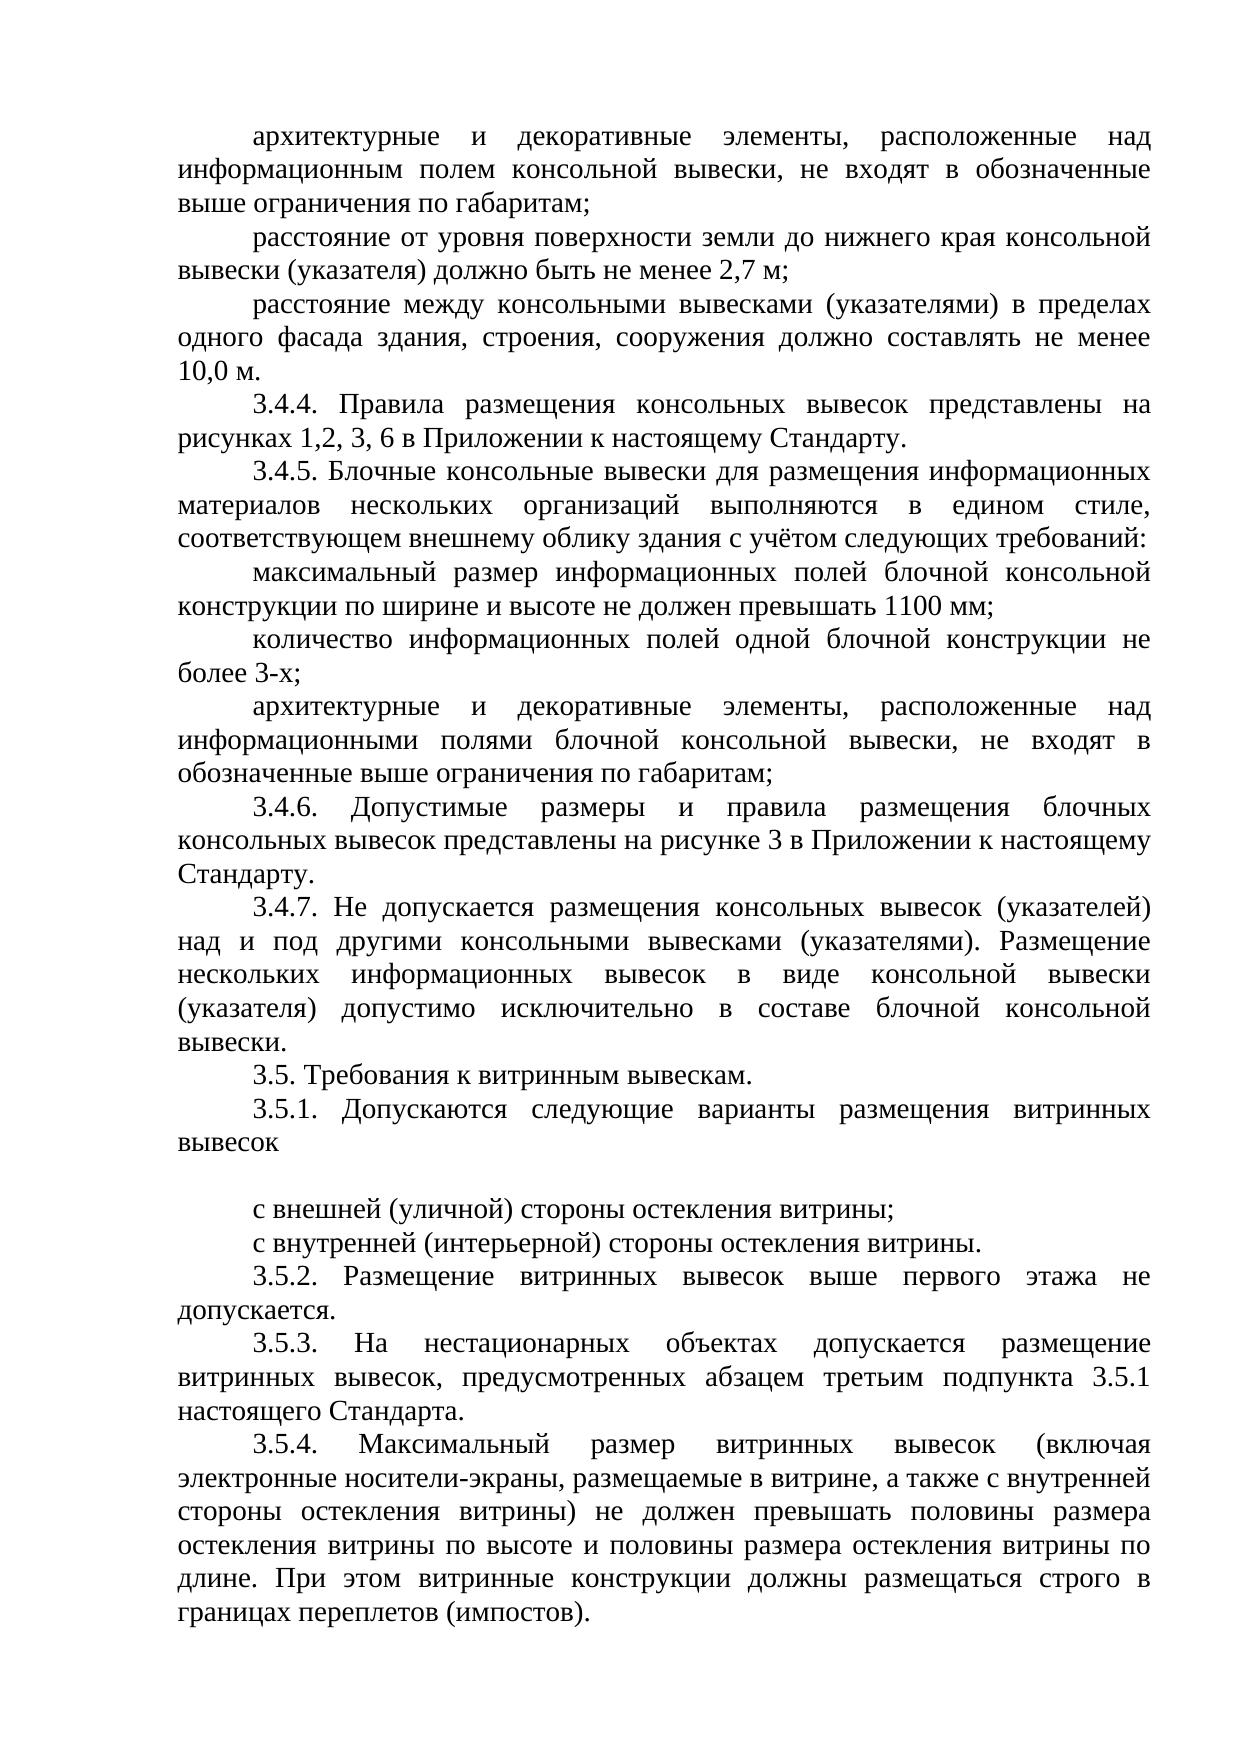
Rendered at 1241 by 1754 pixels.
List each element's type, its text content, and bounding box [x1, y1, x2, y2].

text с внутренней (интерьерной) стороны остекления витрины. [177, 1225, 1152, 1258]
text 3.4.6. Допустимые размеры и правила размещения блочных консольных вывесок представлены на рисунке 3 в Приложении к настоящему Стандарту. [177, 789, 1152, 889]
text максимальный размер информационных полей блочной консольной конструкции по ширине и высоте не должен превышать 1100 мм; [177, 554, 1152, 621]
text 3.4.7. Не допускается размещения консольных вывесок (указателей) над и под другими консольными вывесками (указателями). Размещение нескольких информационных вывесок в виде консольной вывески (указателя) допустимо исключительно в составе блочной консольной вывески. [177, 889, 1152, 1057]
text расстояние между консольными вывесками (указателями) в пределах одного фасада здания, строения, сооружения должно составлять не менее 10,0 м. [177, 286, 1152, 386]
text 3.5.2. Размещение витринных вывесок выше первого этажа не допускается. [177, 1258, 1152, 1326]
text расстояние от уровня поверхности земли до нижнего края консольной вывески (указателя) должно быть не менее 2,7 м; [177, 219, 1152, 286]
text 3.5.4. Максимальный размер витринных вывесок (включая электронные носители-экраны, размещаемые в витрине, а также с внутренней стороны остекления витрины) не должен превышать половины размера остекления витрины по высоте и половины размера остекления витрины по длине. При этом витринные конструкции должны размещаться строго в границах переплетов (импостов). [177, 1426, 1152, 1627]
text 3.4.5. Блочные консольные вывески для размещения информационных материалов нескольких организаций выполняются в едином стиле, соответствующем внешнему облику здания с учётом следующих требований: [177, 453, 1152, 554]
text 3.4.4. Правила размещения консольных вывесок представлены на рисунках 1,2, 3, 6 в Приложении к настоящему Стандарту. [177, 386, 1152, 453]
text с внешней (уличной) стороны остекления витрины; [177, 1191, 1152, 1225]
text архитектурные и декоративные элементы, расположенные над информационными полями блочной консольной вывески, не входят в обозначенные выше ограничения по габаритам; [177, 688, 1152, 789]
text 3.5. Требования к витринным вывескам. [177, 1057, 1152, 1091]
text количество информационных полей одной блочной конструкции не более 3-х; [177, 621, 1152, 688]
text 3.5.1. Допускаются следующие варианты размещения витринных вывесок [177, 1091, 1152, 1158]
text 3.5.3. На нестационарных объектах допускается размещение витринных вывесок, предусмотренных абзацем третьим подпункта 3.5.1 настоящего Стандарта. [177, 1326, 1152, 1426]
text архитектурные и декоративные элементы, расположенные над информационным полем консольной вывески, не входят в обозначенные выше ограничения по габаритам; [177, 118, 1152, 219]
